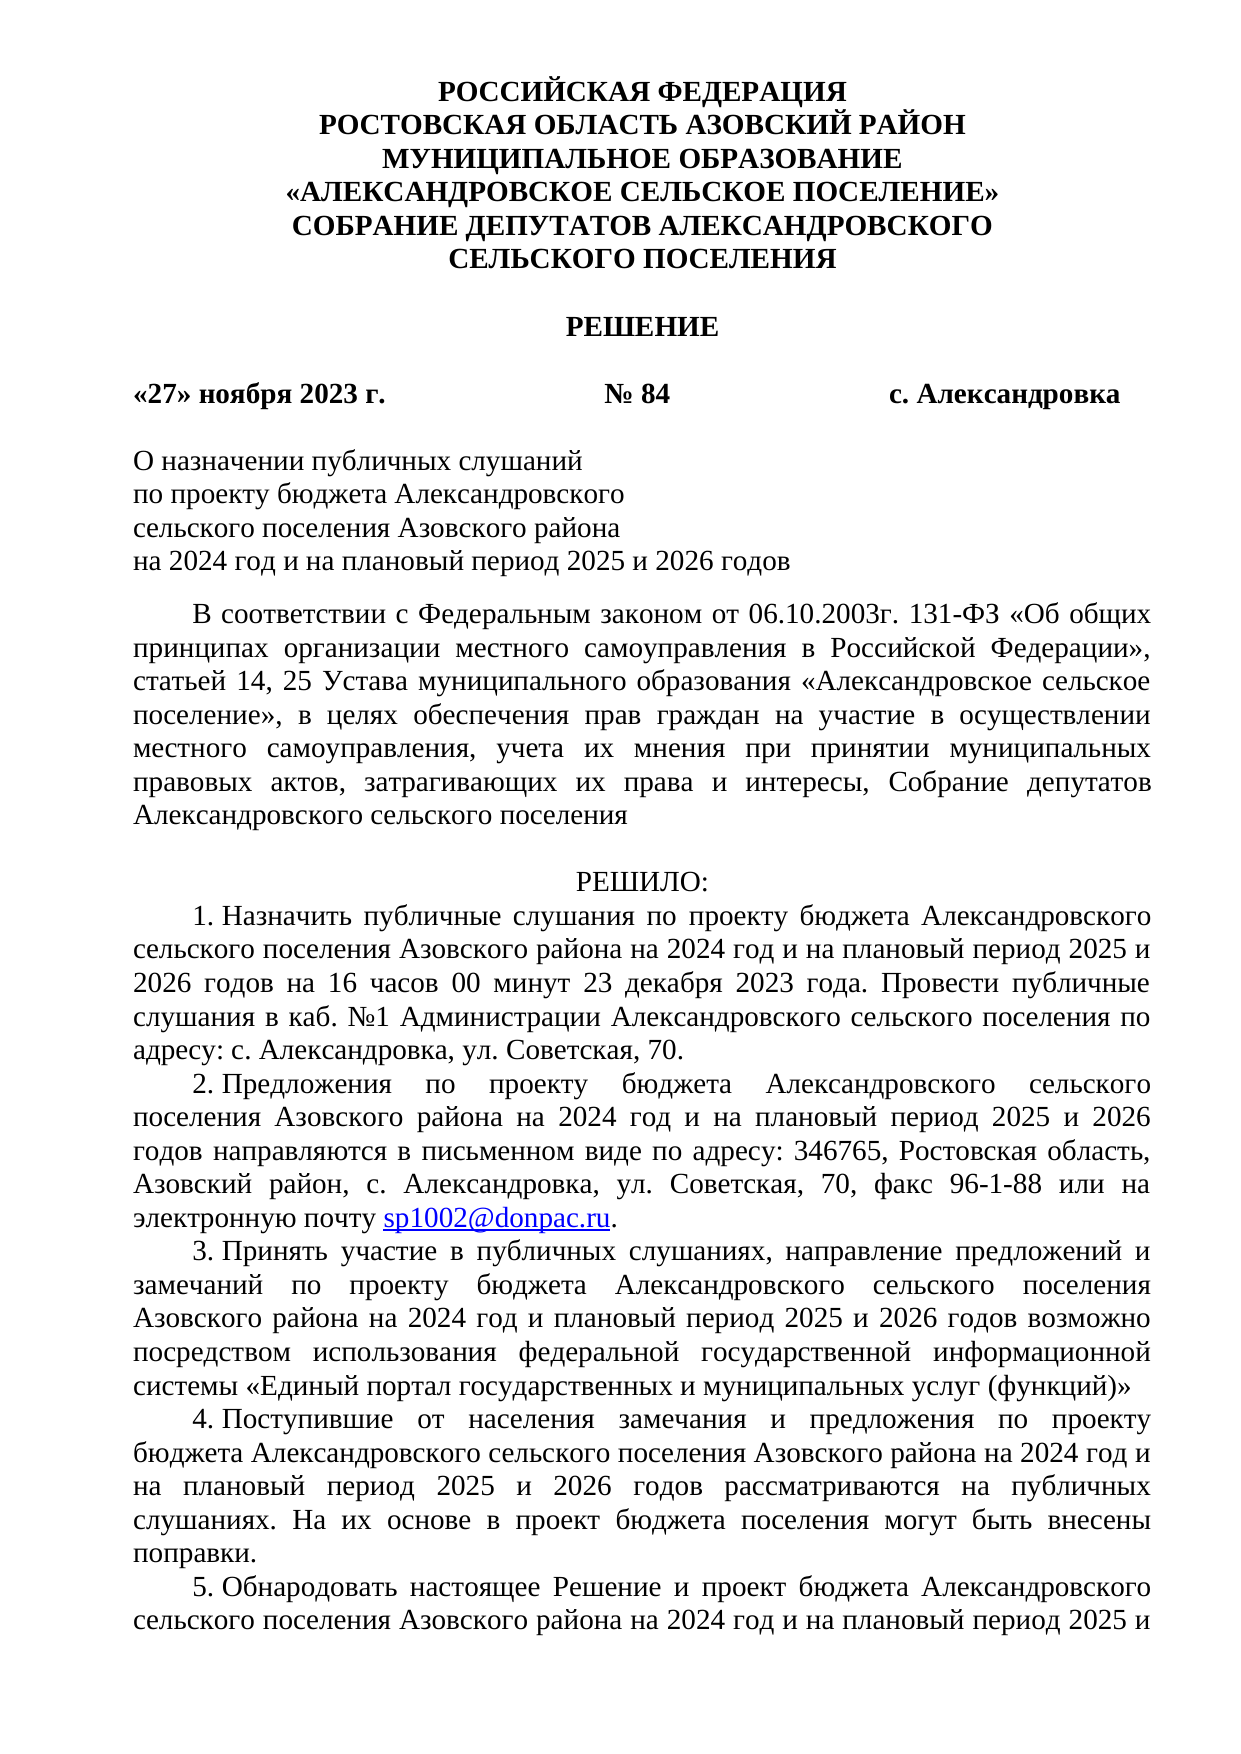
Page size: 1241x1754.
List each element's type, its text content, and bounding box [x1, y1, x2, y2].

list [133, 1569, 1152, 1636]
list Поступившие от населения замечания и предложения по проекту бюджета Александровского сельского поселения Азовского района на 2024 год и на плановый период 2025 и 2026 годов рассматриваются на публичных слушаниях. На их основе в проект бюджета поселения могут быть внесены поправки. [133, 1401, 1152, 1569]
text РЕШЕНИЕ [133, 309, 1152, 342]
list Назначить публичные слушания по проекту бюджета Александровского сельского поселения Азовского района на 2024 год и на плановый период 2025 и 2026 годов на 16 часов 00 минут 23 декабря 2023 года. Провести публичные слушания в каб. №1 Администрации Александровского сельского поселения по адресу: с. Александровка, ул. Советская, 70. [133, 898, 1152, 1066]
text О назначении публичных слушаний [133, 443, 1152, 476]
list Принять участие в публичных слушаниях, направление предложений и замечаний по проекту бюджета Александровского сельского поселения Азовского района на 2024 год и плановый период 2025 и 2026 годов возможно посредством использования федеральной государственной информационной системы «Единый портал государственных и муниципальных услуг (функций)» [133, 1233, 1152, 1401]
text РЕШИЛО: [133, 864, 1152, 898]
text на 2024 год и на плановый период 2025 и 2026 годов [133, 543, 1152, 577]
text РОСТОВСКАЯ ОБЛАСТЬ АЗОВСКИЙ РАЙОН [133, 107, 1152, 141]
text «АЛЕКСАНДРОВСКОЕ СЕЛЬСКОЕ ПОСЕЛЕНИЕ» [133, 174, 1152, 208]
list Предложения по проекту бюджета Александровского сельского поселения Азовского района на 2024 год и на плановый период 2025 и 2026 годов направляются в письменном виде по адресу: 346765, Ростовская область, Азовский район, с. Александровка, ул. Советская, 70, факс 96-1-88 или на электронную почту sp1002@donpac.ru. [133, 1066, 1152, 1233]
title РОССИЙСКАЯ ФЕДЕРАЦИЯ [133, 74, 1152, 107]
text «27» ноября 2023 г. № 84 с. Александровка [133, 376, 1152, 409]
text сельского поселения Азовского района [133, 510, 1152, 543]
text В соответствии с Федеральным законом от 06.10.2003г. 131-ФЗ «Об общих принципах организации местного самоуправления в Российской Федерации», статьей 14, 25 Устава муниципального образования «Александровское сельское поселение», в целях обеспечения прав граждан на участие в осуществлении местного самоуправления, учета их мнения при принятии муниципальных правовых актов, затрагивающих их права и интересы, Собрание депутатов Александровского сельского поселения [133, 596, 1152, 831]
text МУНИЦИПАЛЬНОЕ ОБРАЗОВАНИЕ [133, 141, 1152, 174]
text СЕЛЬСКОГО ПОСЕЛЕНИЯ [133, 242, 1152, 275]
text СОБРАНИЕ ДЕПУТАТОВ АЛЕКСАНДРОВСКОГО [133, 208, 1152, 242]
text по проекту бюджета Александровского [133, 476, 1152, 510]
